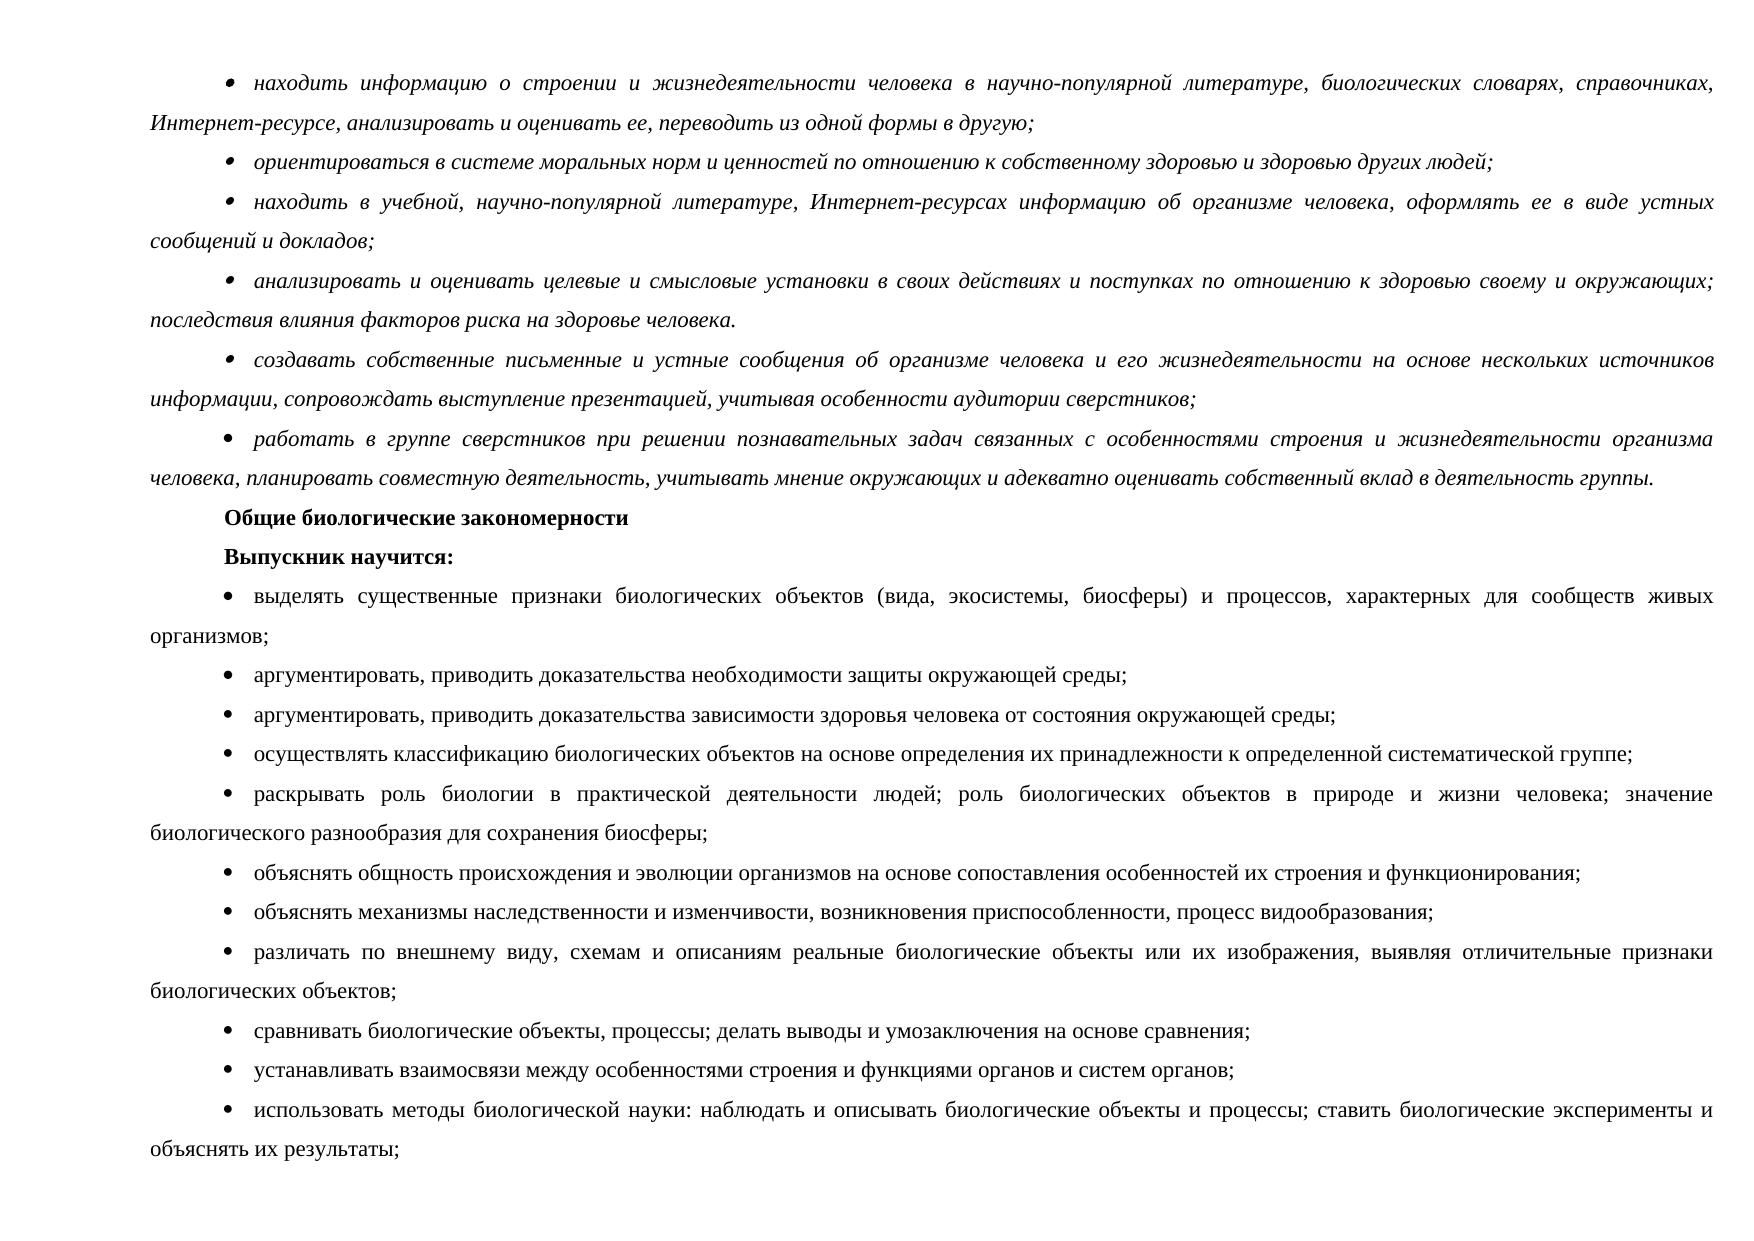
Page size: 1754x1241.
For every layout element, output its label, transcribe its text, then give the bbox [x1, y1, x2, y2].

list устанавливать взаимосвязи между особенностями строения и функциями органов и систем органов; [150, 1056, 1716, 1083]
list различать по внешнему виду, схемам и описаниям реальные биологические объекты или их изображения, выявляя отличительные признаки биологических объектов; [150, 938, 1716, 1004]
list использовать методы биологической науки: наблюдать и описывать биологические объекты и процессы; ставить биологические эксперименты и объяснять их результаты; [150, 1096, 1716, 1162]
list работать в группе сверстников при решении познавательных задач связанных с особенностями строения и жизнедеятельности организма человека, планировать совместную деятельность, учитывать мнение окружающих и адекватно оценивать собственный вклад в деятельность группы. [150, 425, 1716, 491]
list раскрывать роль биологии в практической деятельности людей; роль биологических объектов в природе и жизни человека; значение биологического разнообразия для сохранения биосферы; [150, 780, 1716, 846]
list создавать собственные письменные и устные сообщения об организме человека и его жизнедеятельности на основе нескольких источников информации, сопровождать выступление презентацией, учитывая особенности аудитории сверстников; [150, 346, 1716, 412]
text Общие биологические закономерности [150, 504, 1716, 530]
list сравнивать биологические объекты, процессы; делать выводы и умозаключения на основе сравнения; [150, 1017, 1716, 1043]
list находить в учебной, научно-популярной литературе, Интернет-ресурсах информацию об организме человека, оформлять ее в виде устных сообщений и докладов; [150, 188, 1716, 254]
list объяснять механизмы наследственности и изменчивости, возникновения приспособленности, процесс видообразования; [150, 898, 1716, 925]
list объяснять общность происхождения и эволюции организмов на основе сопоставления особенностей их строения и функционирования; [150, 859, 1716, 885]
list выделять существенные признаки биологических объектов (вида, экосистемы, биосферы) и процессов, характерных для сообществ живых организмов; [150, 583, 1716, 648]
list аргументировать, приводить доказательства зависимости здоровья человека от состояния окружающей среды; [150, 701, 1716, 727]
list анализировать и оценивать целевые и смысловые установки в своих действиях и поступках по отношению к здоровью своему и окружающих; последствия влияния факторов риска на здоровье человека. [150, 267, 1716, 333]
list находить информацию о строении и жизнедеятельности человека в научно-популярной литературе, биологических словарях, справочниках, Интернет-ресурсе, анализировать и оценивать ее, переводить из одной формы в другую; [150, 69, 1716, 135]
list ориентироваться в системе моральных норм и ценностей по отношению к собственному здоровью и здоровью других людей; [150, 148, 1716, 175]
text Выпускник научится: [150, 543, 1716, 569]
list осуществлять классификацию биологических объектов на основе определения их принадлежности к определенной систематической группе; [150, 741, 1716, 767]
list аргументировать, приводить доказательства необходимости защиты окружающей среды; [150, 662, 1716, 688]
